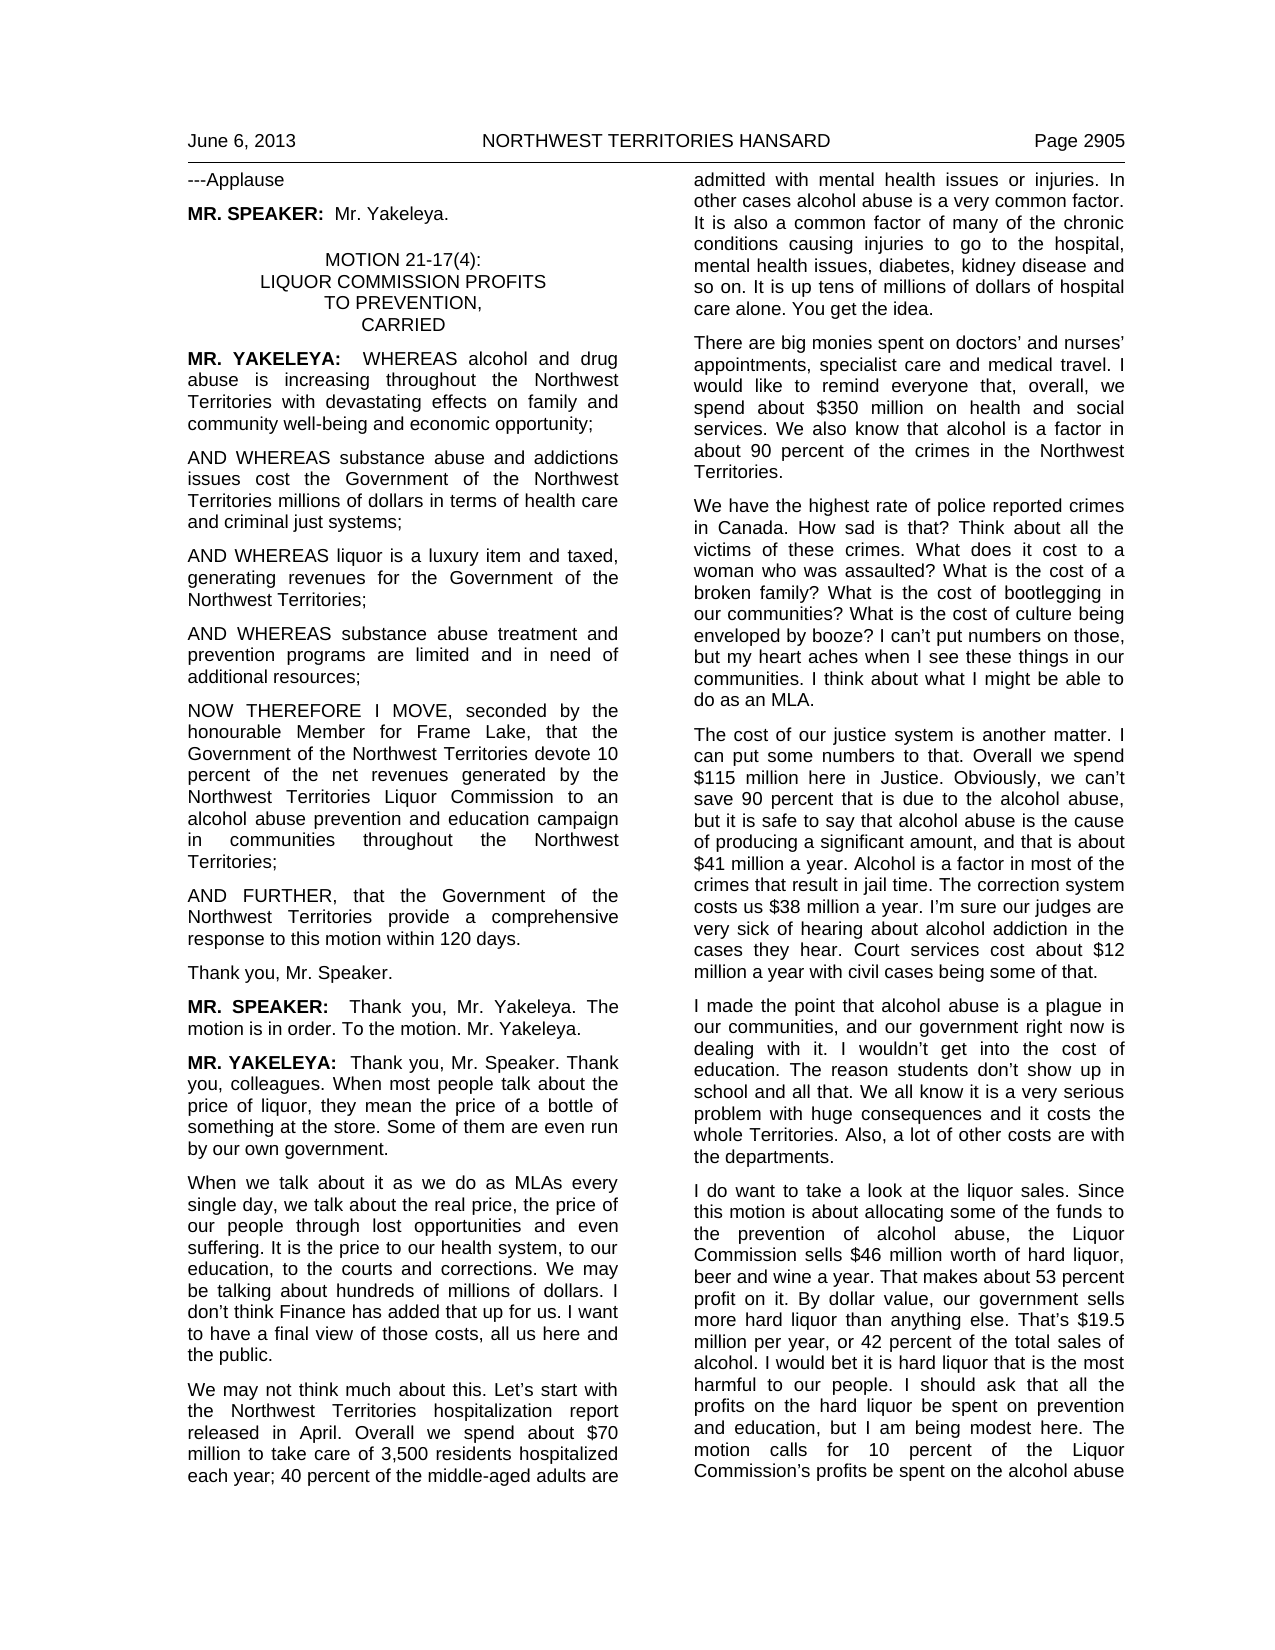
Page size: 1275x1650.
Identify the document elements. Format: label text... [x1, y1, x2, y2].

text I made the point that alcohol abuse is a plague in our communities, and our government right now is dealing with it. I wouldn’t get into the cost of education. The reason students don’t show up in school and all that. We all know it is a very serious problem with huge consequences and it costs the whole Territories. Also, a lot of other costs are with the departments. [694, 994, 1125, 1167]
text MR. SPEAKER: Mr. Yakeleya. [187, 202, 619, 224]
subtitle MOTION 21-17(4): LIQUOR COMMISSION PROFITS TO PREVENTION, CARRIED [187, 249, 619, 335]
text We may not think much about this. Let’s start with the Northwest Territories hospitalization report released in April. Overall we spend about $70 million to take care of 3,500 residents hospitalized each year; 40 percent of the middle-aged adults are admitted with mental health issues or injuries. In other cases alcohol abuse is a very common factor. It is also a common factor of many of the chronic conditions causing injuries to go to the hospital, mental health issues, diabetes, kidney disease and so on. It is up tens of millions of dollars of hospital care alone. You get the idea. [694, 168, 1125, 319]
text Thank you, Mr. Speaker. [187, 962, 619, 983]
text MR. YAKELEYA: Thank you, Mr. Speaker. Thank you, colleagues. When most people talk about the price of liquor, they mean the price of a bottle of something at the store. Some of them are even run by our own government. [187, 1051, 619, 1159]
text We may not think much about this. Let’s start with the Northwest Territories hospitalization report released in April. Overall we spend about $70 million to take care of 3,500 residents hospitalized each year; 40 percent of the middle-aged adults are admitted with mental health issues or injuries. In other cases alcohol abuse is a very common factor. It is also a common factor of many of the chronic conditions causing injuries to go to the hospital, mental health issues, diabetes, kidney disease and so on. It is up tens of millions of dollars of hospital care alone. You get the idea. [187, 1378, 619, 1486]
text We have the highest rate of police reported crimes in Canada. How sad is that? Think about all the victims of these crimes. What does it cost to a woman who was assaulted? What is the cost of a broken family? What is the cost of bootlegging in our communities? What is the cost of culture being enveloped by booze? I can’t put numbers on those, but my heart aches when I see these things in our communities. I think about what I might be able to do as an MLA. [694, 495, 1125, 711]
text AND WHEREAS substance abuse treatment and prevention programs are limited and in need of additional resources; [187, 622, 619, 687]
text There are big monies spent on doctors’ and nurses’ appointments, specialist care and medical travel. I would like to remind everyone that, overall, we spend about $350 million on health and social services. We also know that alcohol is a factor in about 90 percent of the crimes in the Northwest Territories. [694, 332, 1125, 483]
text AND FURTHER, that the Government of the Northwest Territories provide a comprehensive response to this motion within 120 days. [187, 884, 619, 949]
text AND WHEREAS liquor is a luxury item and taxed, generating revenues for the Government of the Northwest Territories; [187, 545, 619, 610]
text The cost of our justice system is another matter. I can put some numbers to that. Overall we spend $115 million here in Justice. Obviously, we can’t save 90 percent that is due to the alcohol abuse, but it is safe to say that alcohol abuse is the cause of producing a significant amount, and that is about $41 million a year. Alcohol is a factor in most of the crimes that result in jail time. The correction system costs us $38 million a year. I’m sure our judges are very sick of hearing about alcohol addiction in the cases they hear. Court services cost about $12 million a year with civil cases being some of that. [694, 723, 1125, 982]
text When we talk about it as we do as MLAs every single day, we talk about the real price, the price of our people through lost opportunities and even suffering. It is the price to our health system, to our education, to the courts and corrections. We may be talking about hundreds of millions of dollars. I don’t think Finance has added that up for us. I want to have a final view of those costs, all us here and the public. [187, 1172, 619, 1366]
text MR. YAKELEYA: WHEREAS alcohol and drug abuse is increasing throughout the Northwest Territories with devastating effects on family and community well-being and economic opportunity; [187, 348, 619, 434]
text AND WHEREAS substance abuse and addictions issues cost the Government of the Northwest Territories millions of dollars in terms of health care and criminal just systems; [187, 446, 619, 533]
text NOW THEREFORE I MOVE, seconded by the honourable Member for Frame Lake, that the Government of the Northwest Territories devote 10 percent of the net revenues generated by the Northwest Territories Liquor Commission to an alcohol abuse prevention and education campaign in communities throughout the Northwest Territories; [187, 699, 619, 872]
text ---Applause [187, 168, 619, 190]
text MR. SPEAKER: Thank you, Mr. Yakeleya. The motion is in order. To the motion. Mr. Yakeleya. [187, 996, 619, 1039]
